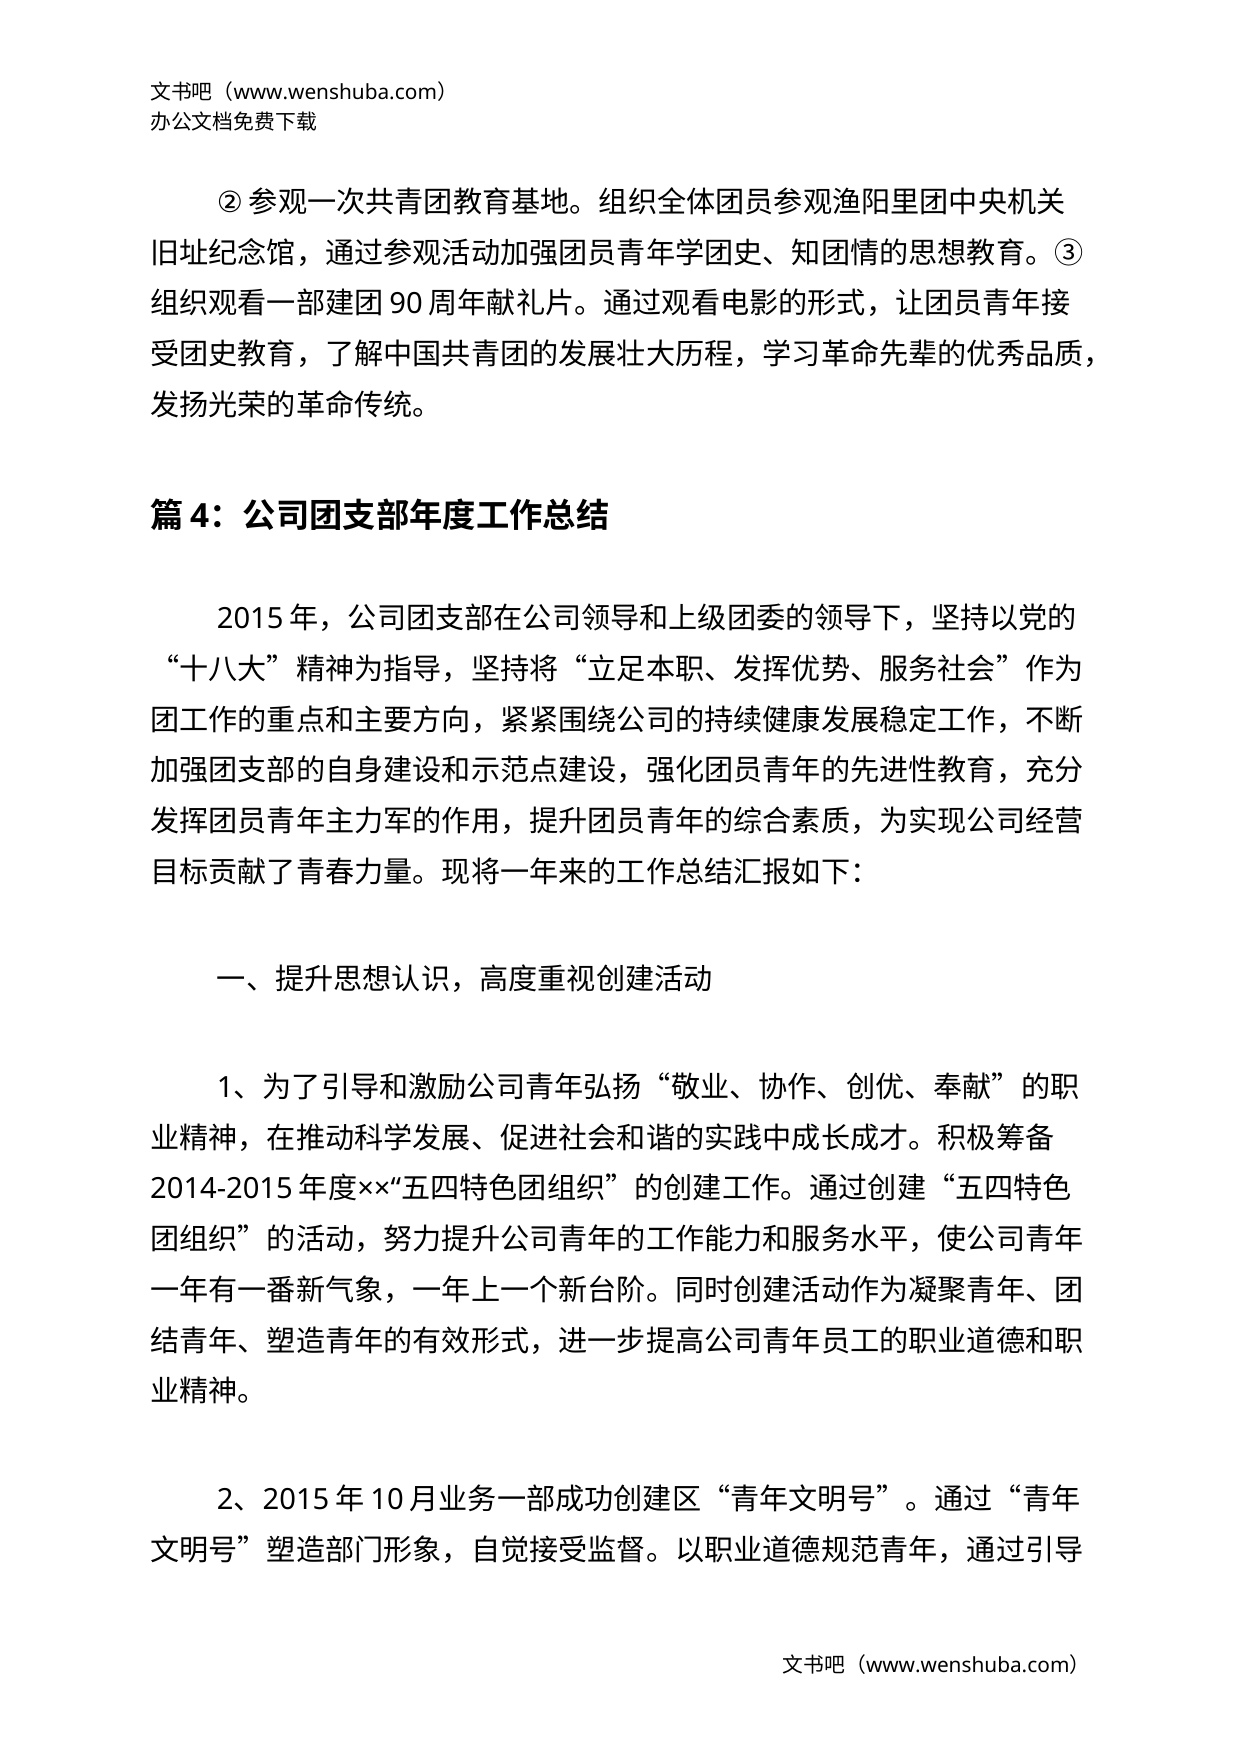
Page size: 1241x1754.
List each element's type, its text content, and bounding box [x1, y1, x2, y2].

text 1、为了引导和激励公司青年弘扬“敬业、协作、创优、奉献”的职业精神，在推动科学发展、促进社会和谐的实践中成长成才。积极筹备2014-2015年度××“五四特色团组织”的创建工作。通过创建“五四特色团组织”的活动，努力提升公司青年的工作能力和服务水平，使公司青年一年有一番新气象，一年上一个新台阶。同时创建活动作为凝聚青年、团结青年、塑造青年的有效形式，进一步提高公司青年员工的职业道德和职业精神。 [150, 1063, 1090, 1410]
text 2015年，公司团支部在公司领导和上级团委的领导下，坚持以党的“十八大”精神为指导，坚持将“立足本职、发挥优势、服务社会”作为团工作的重点和主要方向，紧紧围绕公司的持续健康发展稳定工作，不断加强团支部的自身建设和示范点建设，强化团员青年的先进性教育，充分发挥团员青年主力军的作用，提升团员青年的综合素质，为实现公司经营目标贡献了青春力量。现将一年来的工作总结汇报如下： [150, 594, 1090, 891]
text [150, 1476, 1090, 1569]
text 一、提升思想认识，高度重视创建活动 [150, 956, 1090, 998]
text ②参观一次共青团教育基地。组织全体团员参观渔阳里团中央机关旧址纪念馆，通过参观活动加强团员青年学团史、知团情的思想教育。③组织观看一部建团90周年献礼片。通过观看电影的形式，让团员青年接受团史教育，了解中国共青团的发展壮大历程，学习革命先辈的优秀品质，发扬光荣的革命传统。 [150, 178, 1090, 424]
text 篇4：公司团支部年度工作总结 [150, 489, 1090, 538]
